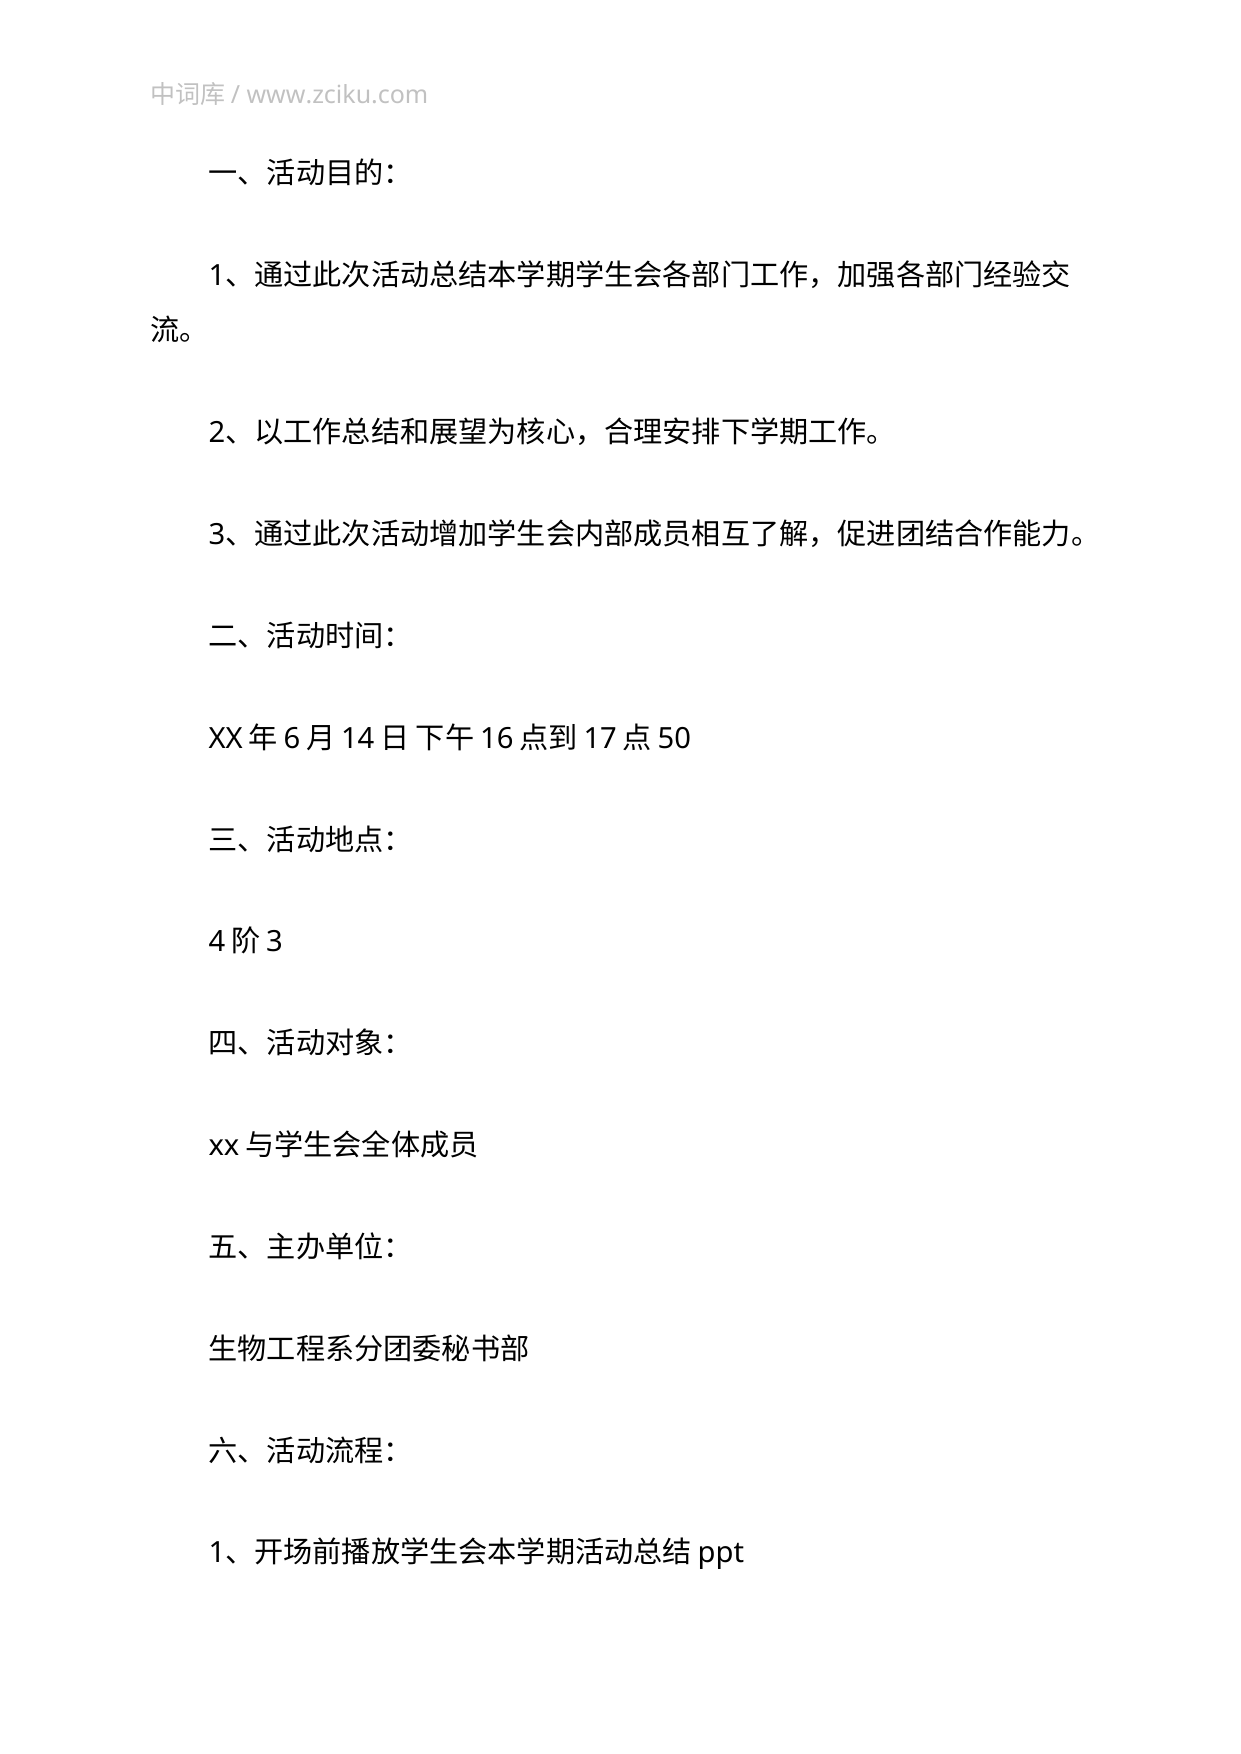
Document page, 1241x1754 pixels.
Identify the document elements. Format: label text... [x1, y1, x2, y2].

text 四、活动对象： [150, 1020, 1090, 1062]
text 生物工程系分团委秘书部 [150, 1326, 1090, 1368]
text 五、主办单位： [150, 1224, 1090, 1266]
text 1、开场前播放学生会本学期活动总结ppt [150, 1529, 1090, 1571]
text 3、通过此次活动增加学生会内部成员相互了解，促进团结合作能力。 [150, 511, 1090, 553]
text 二、活动时间： [150, 612, 1090, 655]
text 4阶3 [150, 918, 1090, 960]
text 六、活动流程： [150, 1427, 1090, 1469]
text 2、以工作总结和展望为核心，合理安排下学期工作。 [150, 408, 1090, 451]
text xx与学生会全体成员 [150, 1122, 1090, 1164]
text 1、通过此次活动总结本学期学生会各部门工作，加强各部门经验交流。 [150, 252, 1090, 349]
text 一、活动目的： [150, 150, 1090, 192]
text XX年6月14日 下午16点到17点50 [150, 714, 1090, 757]
text 三、活动地点： [150, 816, 1090, 858]
